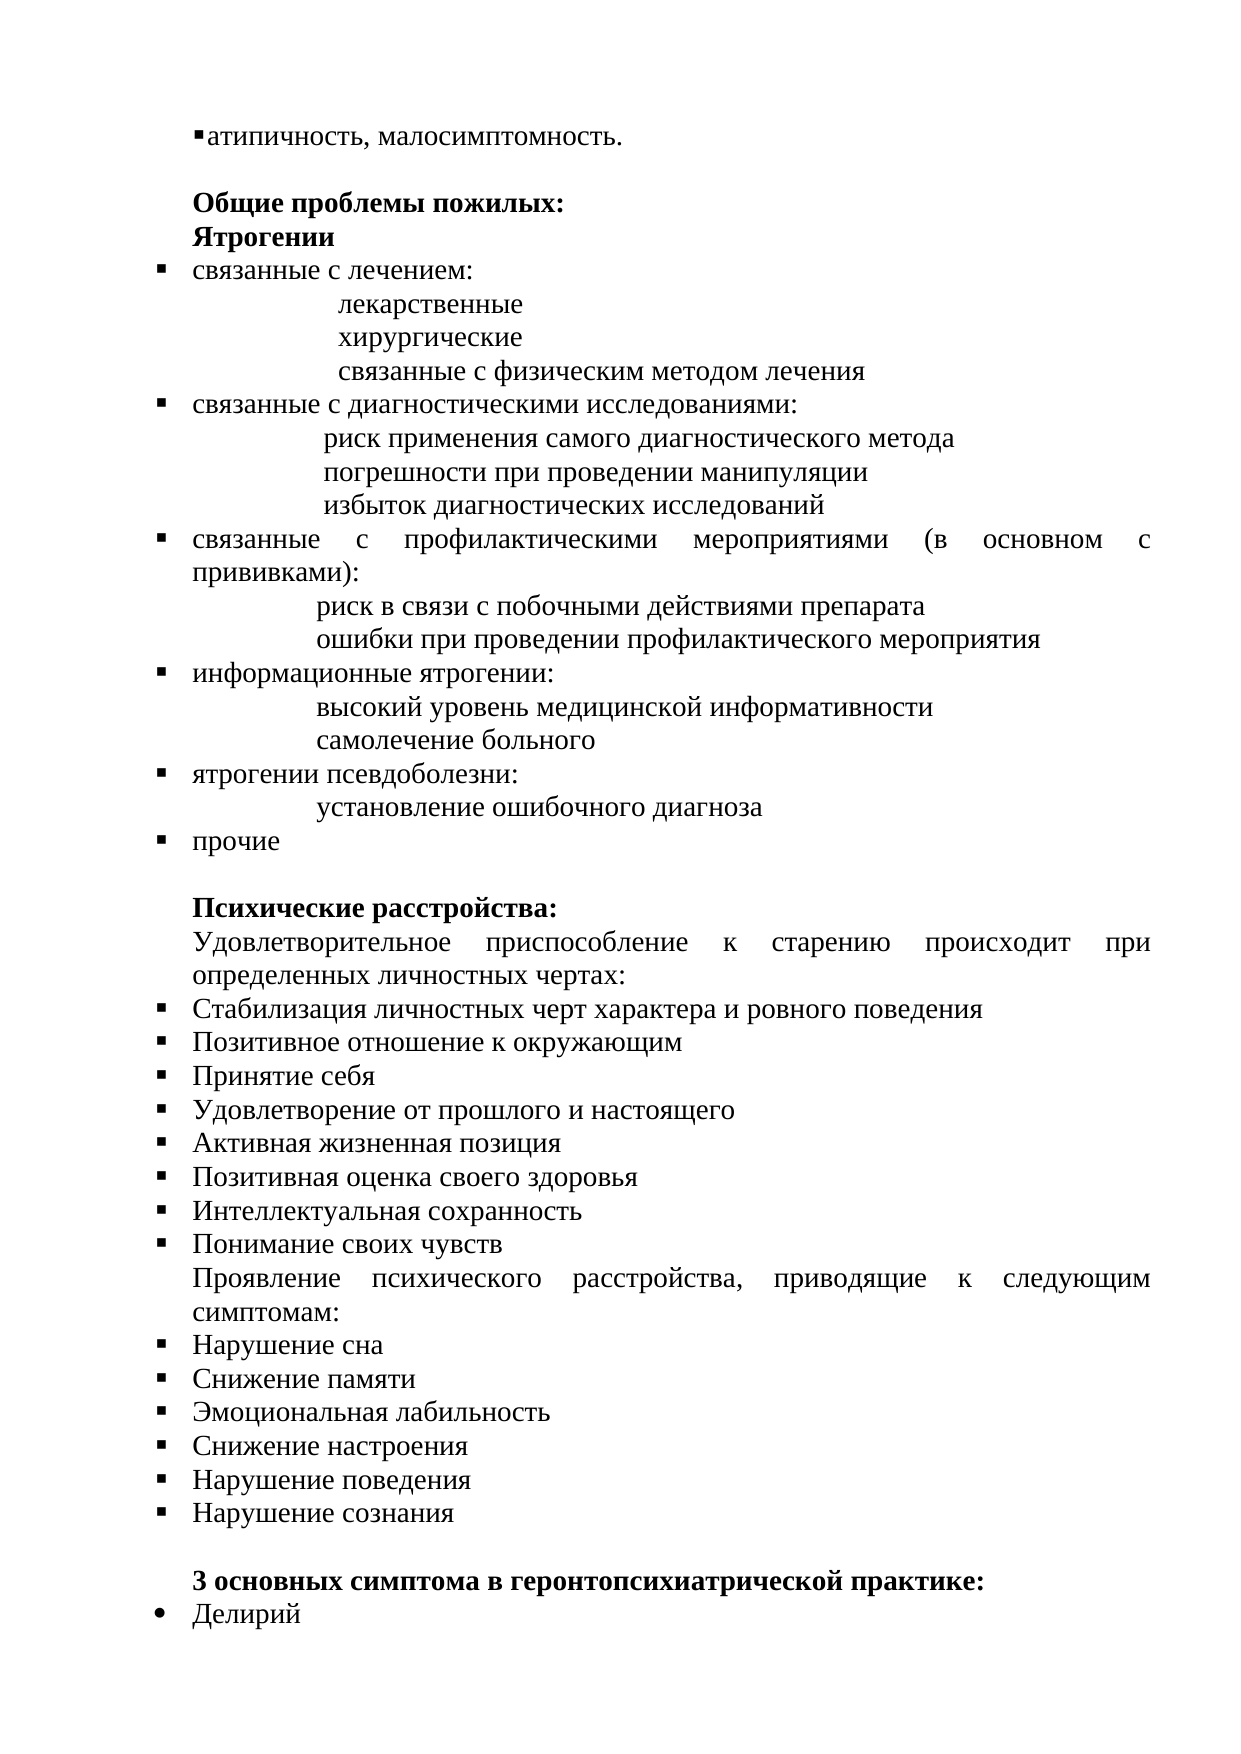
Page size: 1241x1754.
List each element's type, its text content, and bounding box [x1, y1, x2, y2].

text 3 основных симптома в геронтопсихиатрической практике: [192, 1563, 1152, 1596]
list Нарушение сна [154, 1327, 1152, 1361]
list Стабилизация личностных черт характера и ровного поведения [154, 991, 1152, 1024]
list связанные с профилактическими мероприятиями (в основном с прививками): [154, 521, 1152, 588]
list Понимание своих чувств [154, 1226, 1152, 1260]
list связанные с диагностическими исследованиями: [154, 387, 1152, 420]
list Снижение памяти [154, 1361, 1152, 1394]
list Делирий [154, 1596, 1152, 1630]
text связанные с физическим методом лечения [192, 353, 1152, 387]
list Удовлетворение от прошлого и настоящего [154, 1092, 1152, 1126]
text хирургические [192, 319, 1152, 353]
list Принятие себя [154, 1058, 1152, 1092]
list Нарушение поведения [154, 1462, 1152, 1495]
text Ятрогении [192, 219, 1152, 252]
text Психические расстройства: [192, 890, 1152, 924]
text ошибки при проведении профилактического мероприятия [192, 622, 1152, 655]
text Общие проблемы пожилых: [192, 185, 1152, 219]
list Эмоциональная лабильность [154, 1394, 1152, 1428]
text риск применения самого диагностического метода [192, 420, 1152, 454]
list ятрогении псевдоболезни: [154, 756, 1152, 789]
text риск в связи с побочными действиями препарата [192, 588, 1152, 622]
text высокий уровень медицинской информативности [192, 689, 1152, 722]
list информационные ятрогении: [154, 655, 1152, 689]
text избыток диагностических исследований [192, 487, 1152, 521]
list Нарушение сознания [154, 1495, 1152, 1529]
list Снижение настроения [154, 1428, 1152, 1462]
text установление ошибочного диагноза [192, 789, 1152, 823]
list Интеллектуальная сохранность [154, 1193, 1152, 1226]
list Активная жизненная позиция [154, 1126, 1152, 1159]
text Удовлетворительное приспособление к старению происходит при определенных личностных чертах: [192, 924, 1152, 991]
text погрешности при проведении манипуляции [192, 454, 1152, 487]
list связанные с лечением: [154, 252, 1152, 286]
list атипичность, малосимптомность. [192, 118, 1152, 152]
list Позитивная оценка своего здоровья [154, 1159, 1152, 1193]
list прочие [154, 823, 1152, 857]
text лекарственные [192, 286, 1152, 319]
text самолечение больного [192, 722, 1152, 756]
list Позитивное отношение к окружающим [154, 1024, 1152, 1058]
text Проявление психического расстройства, приводящие к следующим симптомам: [192, 1260, 1152, 1327]
